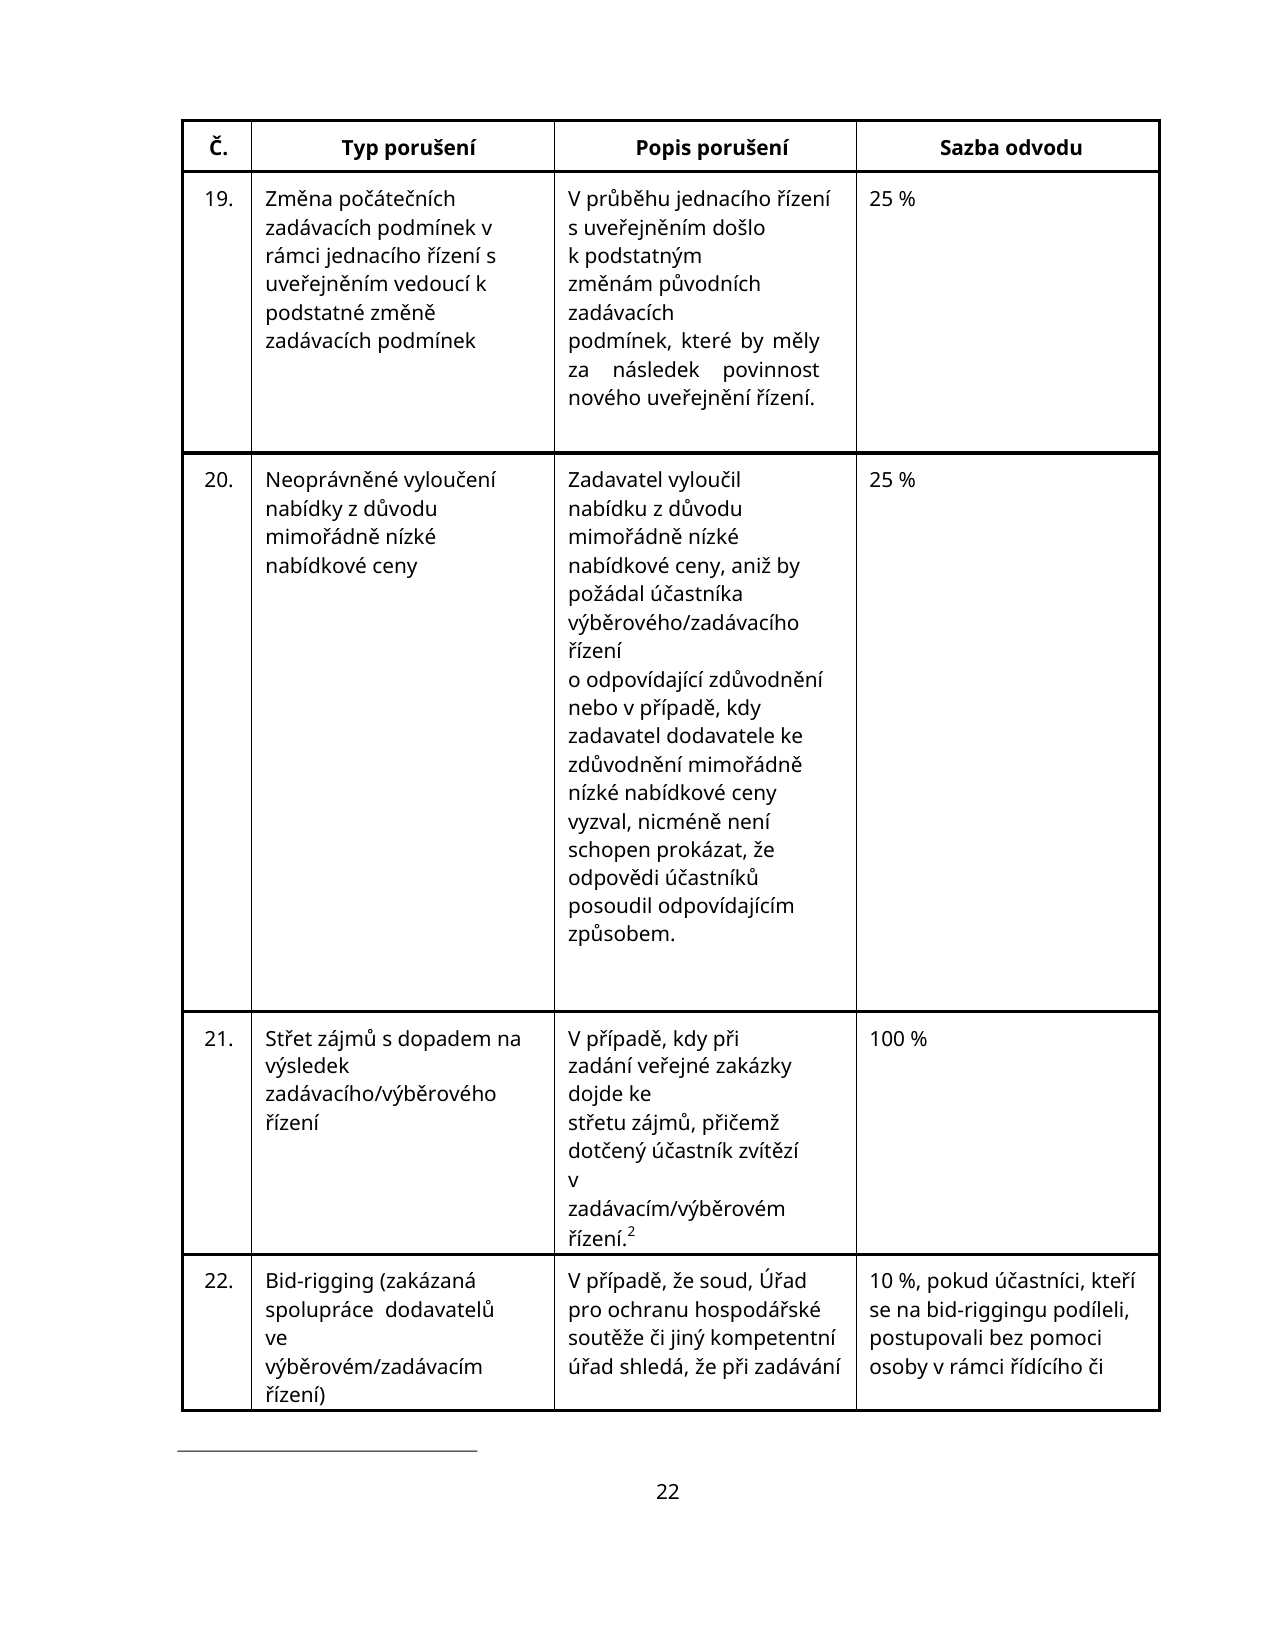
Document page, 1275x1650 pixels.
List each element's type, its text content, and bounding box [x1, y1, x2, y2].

table_cell 19. [184, 173, 251, 451]
table_cell Střet zájmů s dopadem na výsledek zadávacího/výběrového řízení [252, 1013, 554, 1253]
table_cell Změna počátečních zadávacích podmínek v rámci jednacího řízení s uveřejněním vedoucí k podstatné změně zadávacích podmínek [252, 173, 554, 451]
table_cell 20. [184, 455, 251, 1010]
table_cell Bid-rigging (zakázaná spolupráce dodavatelů ve výběrovém/zadávacím řízení) [252, 1256, 554, 1409]
table_header Č. [184, 122, 251, 170]
table_cell 25 % [857, 173, 1158, 451]
table_cell Neoprávněné vyloučení nabídky z důvodu mimořádně nízké nabídkové ceny [252, 455, 554, 1010]
table_cell V průběhu jednacího řízení s uveřejněním došlo k podstatným změnám původních zadávacích podmínek, které by měly za následek povinnost nového uveřejnění řízení. [555, 173, 856, 451]
table_cell 25 % [857, 455, 1158, 1010]
table_cell V případě, kdy při zadání veřejné zakázky dojde ke střetu zájmů, přičemž dotčený účastník zvítězí v zadávacím/výběrovém řízení.2 [555, 1013, 856, 1253]
table_cell 22. [184, 1256, 251, 1409]
table_header Popis porušení [555, 122, 856, 170]
table_header Sazba odvodu [857, 122, 1158, 170]
table_header Typ porušení [252, 122, 554, 170]
table_cell 100 % [857, 1013, 1158, 1253]
table_cell 10 %, pokud účastníci, kteří se na bid-riggingu podíleli, postupovali bez pomoci osoby v rámci řídícího či [857, 1256, 1158, 1409]
table_cell 21. [184, 1013, 251, 1253]
table_cell Zadavatel vyloučil nabídku z důvodu mimořádně nízké nabídkové ceny, aniž by požádal účastníka výběrového/zadávacího řízení o odpovídající zdůvodnění nebo v případě, kdy zadavatel dodavatele ke zdůvodnění mimořádně nízké nabídkové ceny vyzval, nicméně není schopen prokázat, že odpovědi účastníků posoudil odpovídajícím způsobem. [555, 455, 856, 1010]
table_cell V případě, že soud, Úřad pro ochranu hospodářské soutěže či jiný kompetentní úřad shledá, že při zadávání [555, 1256, 856, 1409]
